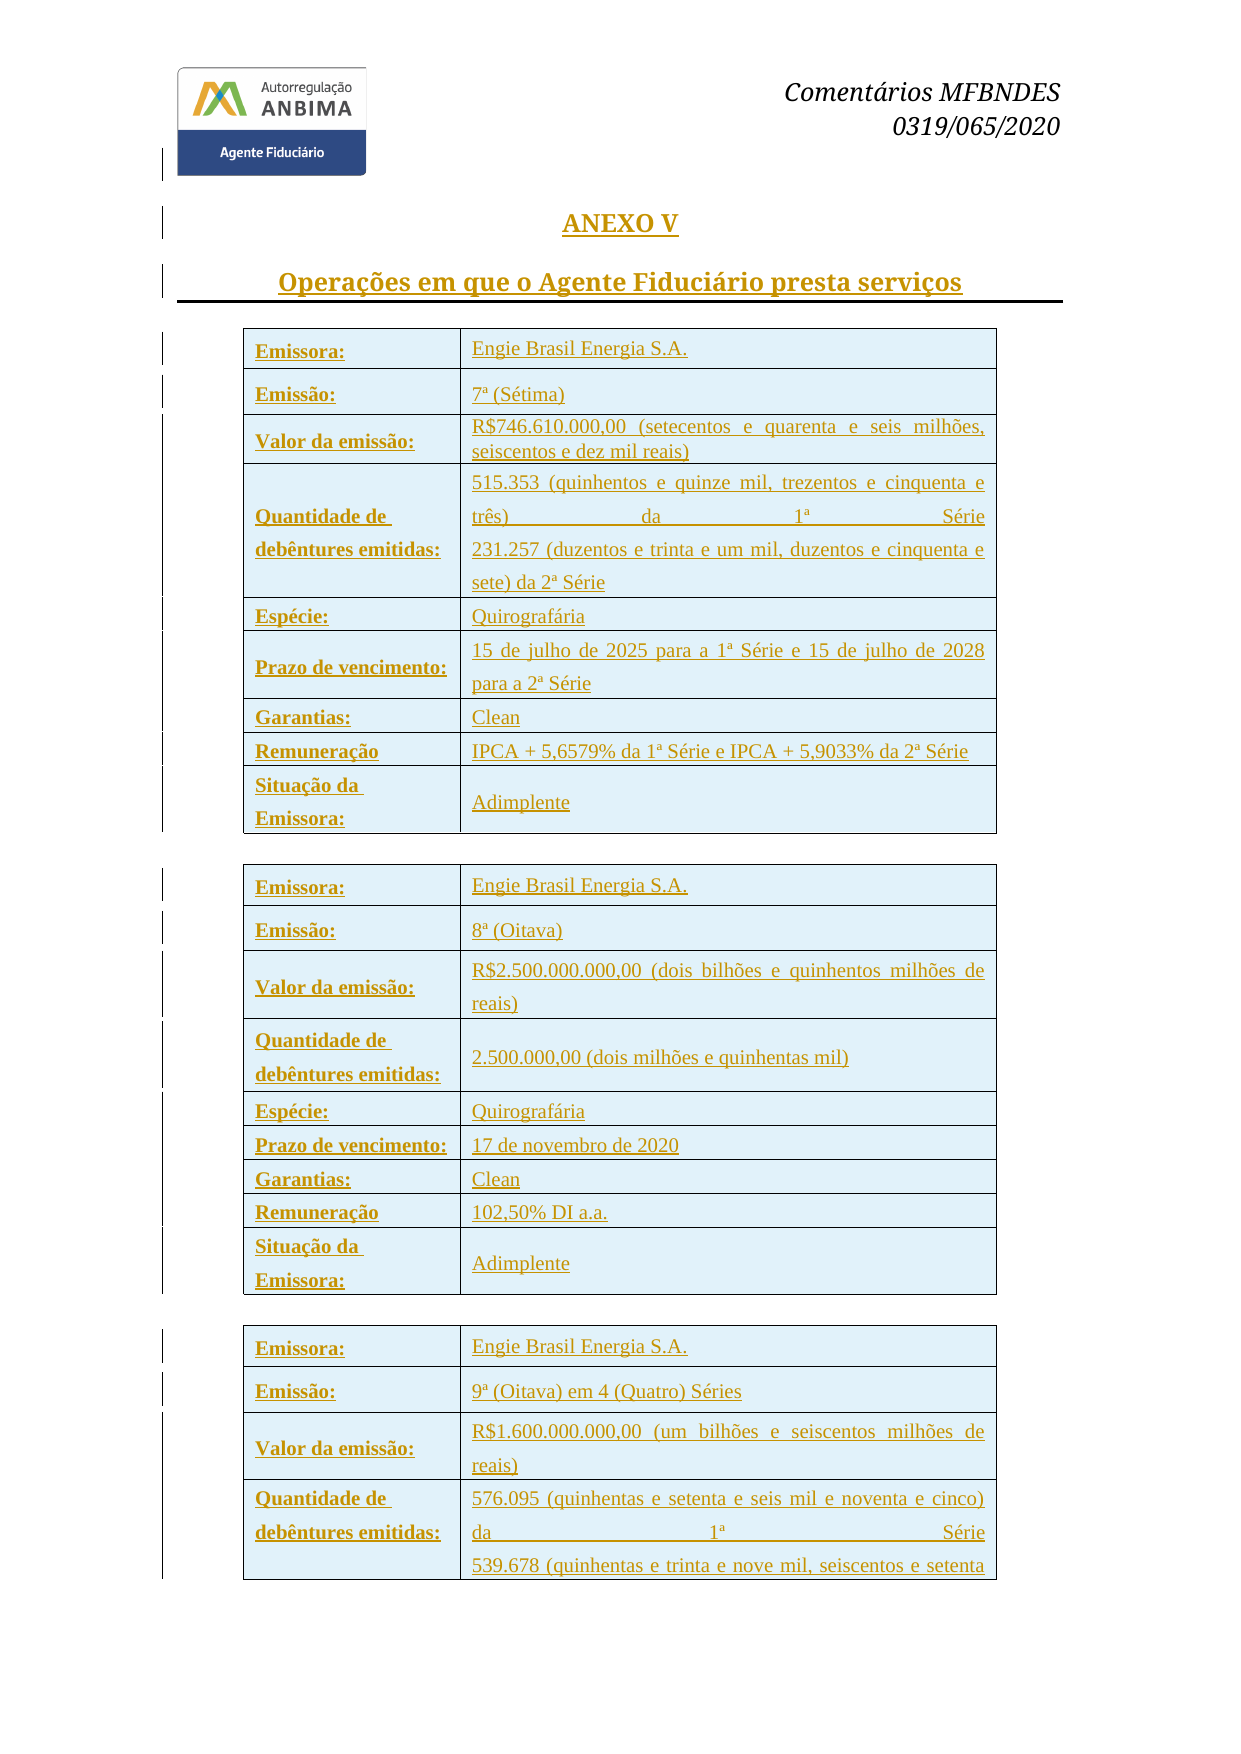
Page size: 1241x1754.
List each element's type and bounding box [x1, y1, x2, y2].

picture [177, 67, 367, 176]
